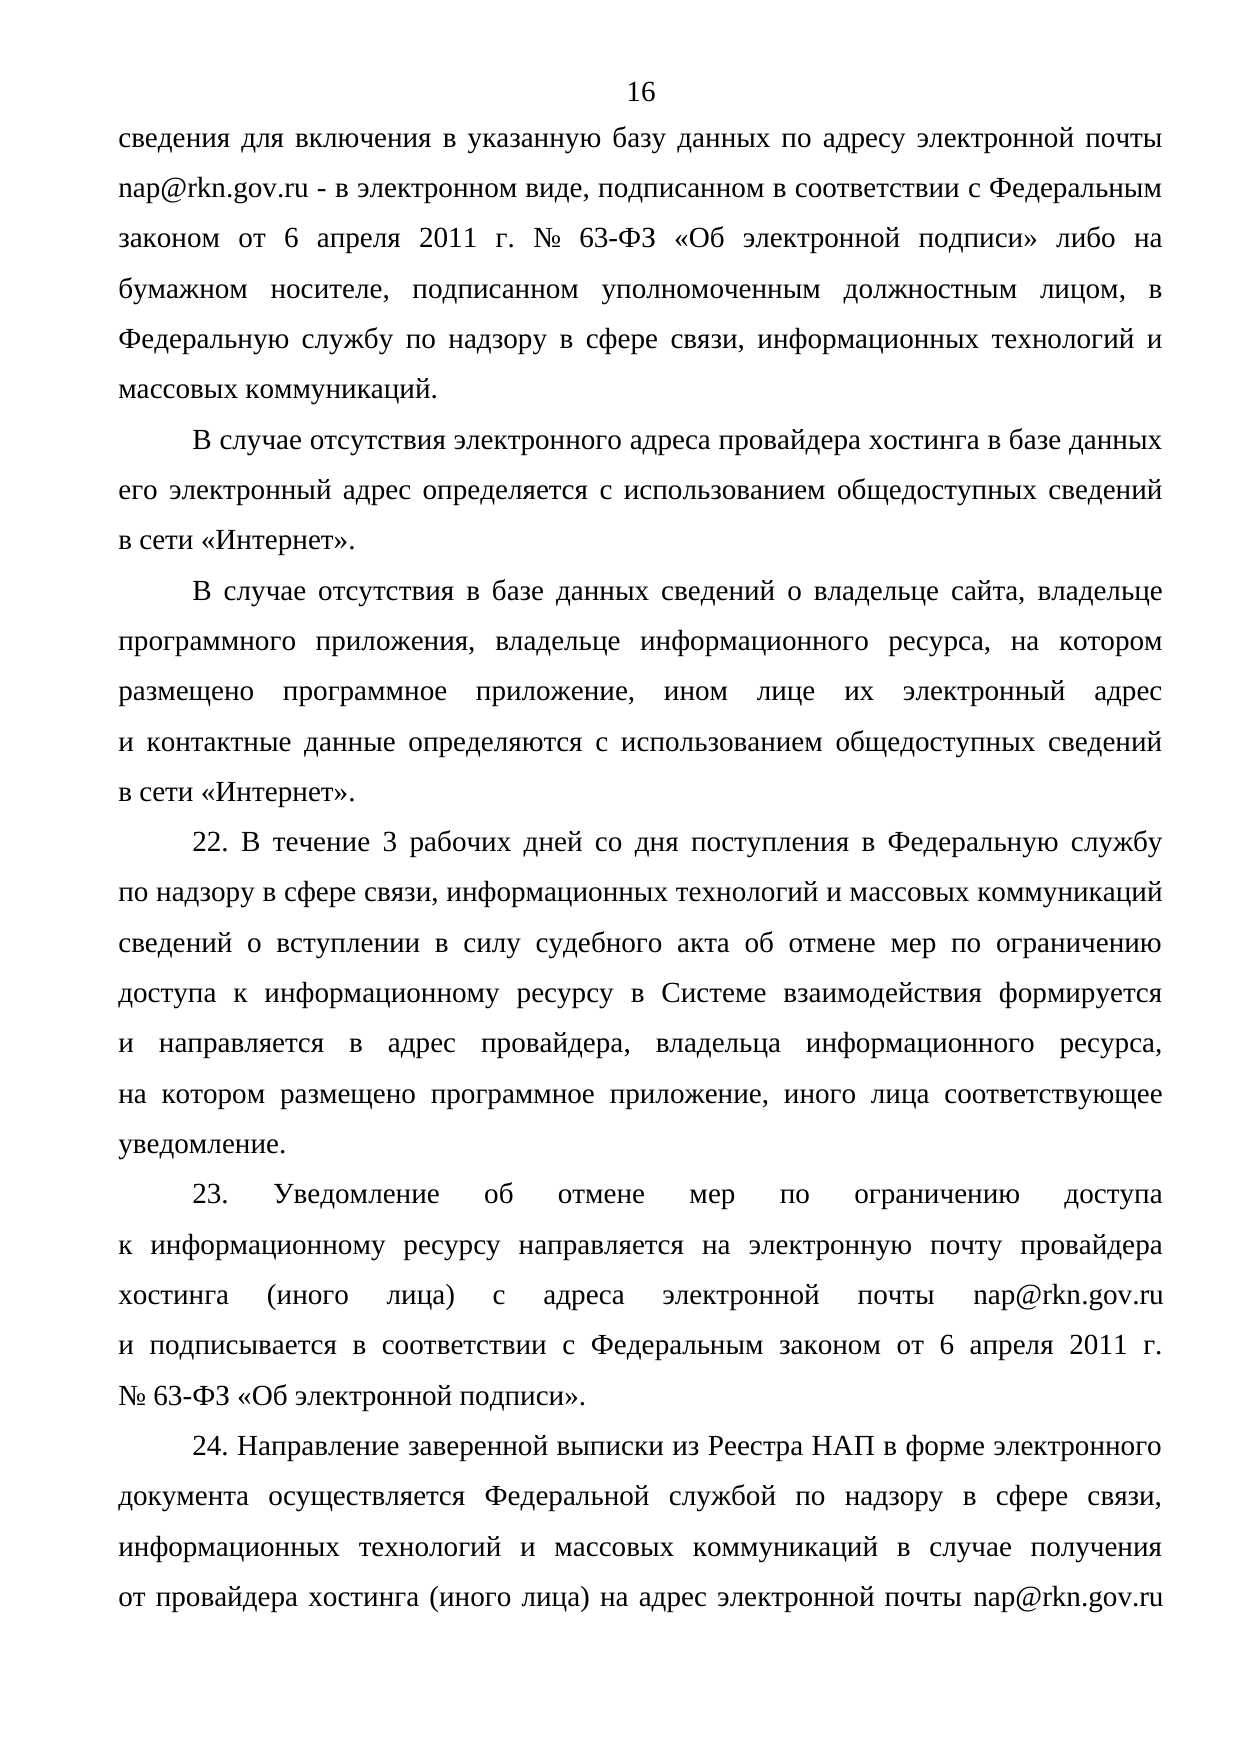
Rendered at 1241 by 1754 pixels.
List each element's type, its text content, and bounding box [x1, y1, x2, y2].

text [118, 120, 1163, 405]
text 22. В течение 3 рабочих дней со дня поступления в Федеральную службу по надзору в сфере связи, информационных технологий и массовых коммуникаций сведений о вступлении в силу судебного акта об отмене мер по ограничению доступа к информационному ресурсу в Системе взаимодействия формируется и направляется в адрес провайдера, владельца информационного ресурса, на котором размещено программное приложение, иного лица соответствующее уведомление. [118, 824, 1163, 1160]
text В случае отсутствия в базе данных сведений о владельце сайта, владельце программного приложения, владельце информационного ресурса, на котором размещено программное приложение, ином лице их электронный адрес и контактные данные определяются с использованием общедоступных сведений в сети «Интернет». [118, 573, 1163, 807]
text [118, 1428, 1163, 1612]
text 23. Уведомление об отмене мер по ограничению доступа к информационному ресурсу направляется на электронную почту провайдера хостинга (иного лица) с адреса электронной почты nap@rkn.gov.ru и подписывается в соответствии с Федеральным законом от 6 апреля 2011 г. № 63-ФЗ «Об электронной подписи». [118, 1176, 1163, 1411]
text В случае отсутствия электронного адреса провайдера хостинга в базе данных его электронный адрес определяется с использованием общедоступных сведений в сети «Интернет». [118, 422, 1163, 556]
